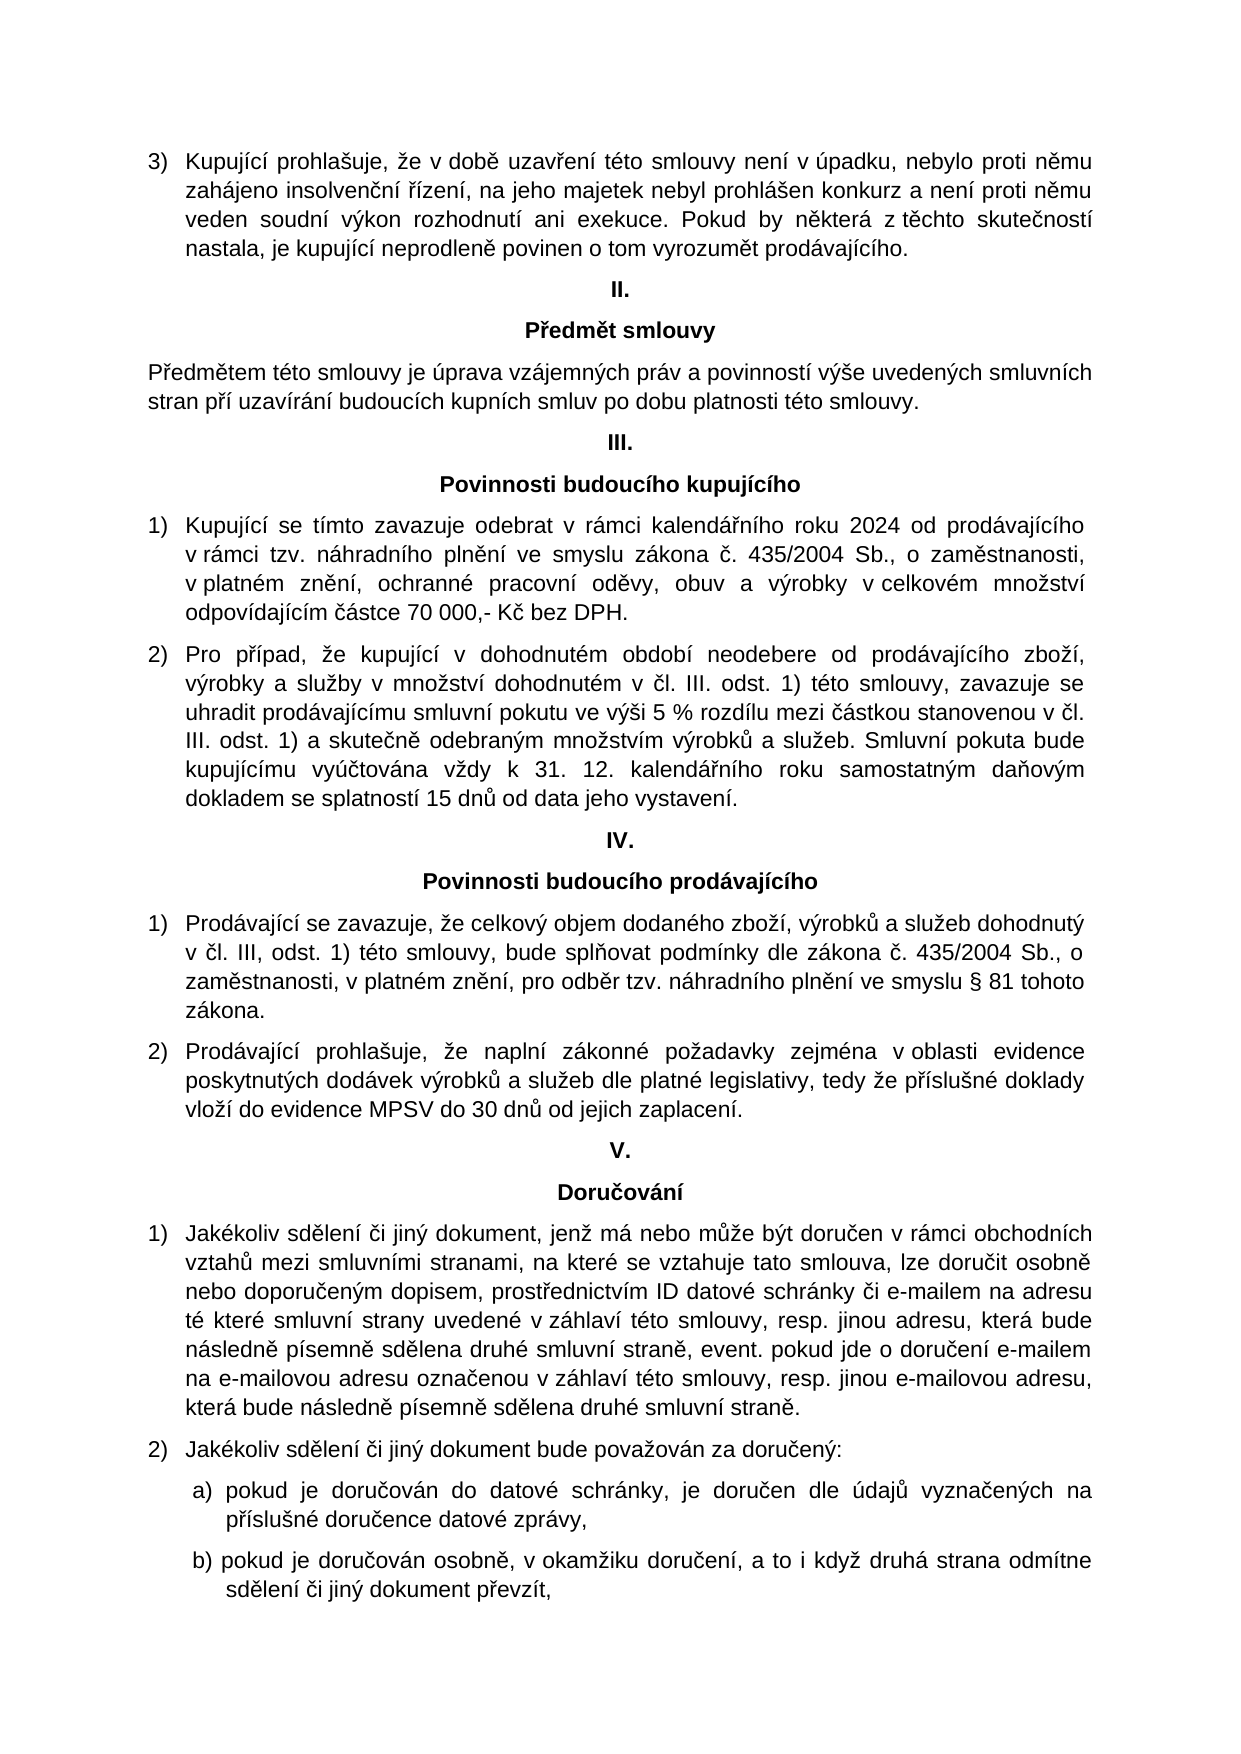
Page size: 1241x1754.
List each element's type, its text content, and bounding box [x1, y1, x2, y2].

list Jakékoliv sdělení či jiný dokument, jenž má nebo může být doručen v rámci obchodních vztahů mezi smluvními stranami, na které se vztahuje tato smlouva, lze doručit osobně nebo doporučeným dopisem, prostřednictvím ID datové schránky či e-mailem na adresu té které smluvní strany uvedené v záhlaví této smlouvy, resp. jinou adresu, která bude následně písemně sdělena druhé smluvní straně, event. pokud jde o doručení e-mailem na e-mailovou adresu označenou v záhlaví této smlouvy, resp. jinou e-mailovou adresu, která bude následně písemně sdělena druhé smluvní straně. [148, 1220, 1093, 1420]
text Doručování [148, 1179, 1093, 1205]
list Prodávající se zavazuje, že celkový objem dodaného zboží, výrobků a služeb dohodnutý v čl. III, odst. 1) této smlouvy, bude splňovat podmínky dle zákona č. 435/2004 Sb., o zaměstnanosti, v platném znění, pro odběr tzv. náhradního plnění ve smyslu § 81 tohoto zákona. [148, 910, 1085, 1023]
list Pro případ, že kupující v dohodnutém období neodebere od prodávajícího zboží, výrobky a služby v množství dohodnutém v čl. III. odst. 1) této smlouvy, zavazuje se uhradit prodávajícímu smluvní pokutu ve výši 5 % rozdílu mezi částkou stanovenou v čl. III. odst. 1) a skutečně odebraným množstvím výrobků a služeb. Smluvní pokuta bude kupujícímu vyúčtována vždy k 31. 12. kalendářního roku samostatným daňovým dokladem se splatností 15 dnů od data jeho vystavení. [148, 641, 1085, 812]
text Předmětem této smlouvy je úprava vzájemných práv a povinností výše uvedených smluvních stran pří uzavírání budoucích kupních smluv po dobu platnosti této smlouvy. [148, 359, 1093, 414]
text Povinnosti budoucího prodávajícího [148, 868, 1093, 894]
text II. [148, 276, 1093, 302]
list Kupující se tímto zavazuje odebrat v rámci kalendářního roku 2024 od prodávajícího v rámci tzv. náhradního plnění ve smyslu zákona č. 435/2004 Sb., o zaměstnanosti, v platném znění, ochranné pracovní oděvy, obuv a výrobky v celkovém množství odpovídajícím částce 70 000,- Kč bez DPH. [148, 512, 1085, 625]
list Jakékoliv sdělení či jiný dokument bude považován za doručený: [148, 1436, 1093, 1462]
text V. [148, 1137, 1093, 1164]
list Kupující prohlašuje, že v době uzavření této smlouvy není v úpadku, nebylo proti němu zahájeno insolvenční řízení, na jeho majetek nebyl prohlášen konkurz a není proti němu veden soudní výkon rozhodnutí ani exekuce. Pokud by některá z těchto skutečností nastala, je kupující neprodleně povinen o tom vyrozumět prodávajícího. [148, 148, 1093, 261]
list Prodávající prohlašuje, že naplní zákonné požadavky zejména v oblasti evidence poskytnutých dodávek výrobků a služeb dle platné legislativy, tedy že příslušné doklady vloží do evidence MPSV do 30 dnů od jejich zaplacení. [148, 1038, 1085, 1122]
text III. [148, 429, 1093, 456]
text a) pokud je doručován do datové schránky, je doručen dle údajů vyznačených na příslušné doručence datové zprávy, [192, 1477, 1093, 1532]
text b) pokud je doručován osobně, v okamžiku doručení, a to i když druhá strana odmítne sdělení či jiný dokument převzít, [192, 1547, 1093, 1603]
text IV. [148, 827, 1093, 853]
text Povinnosti budoucího kupujícího [148, 471, 1093, 497]
text Předmět smlouvy [148, 317, 1093, 344]
